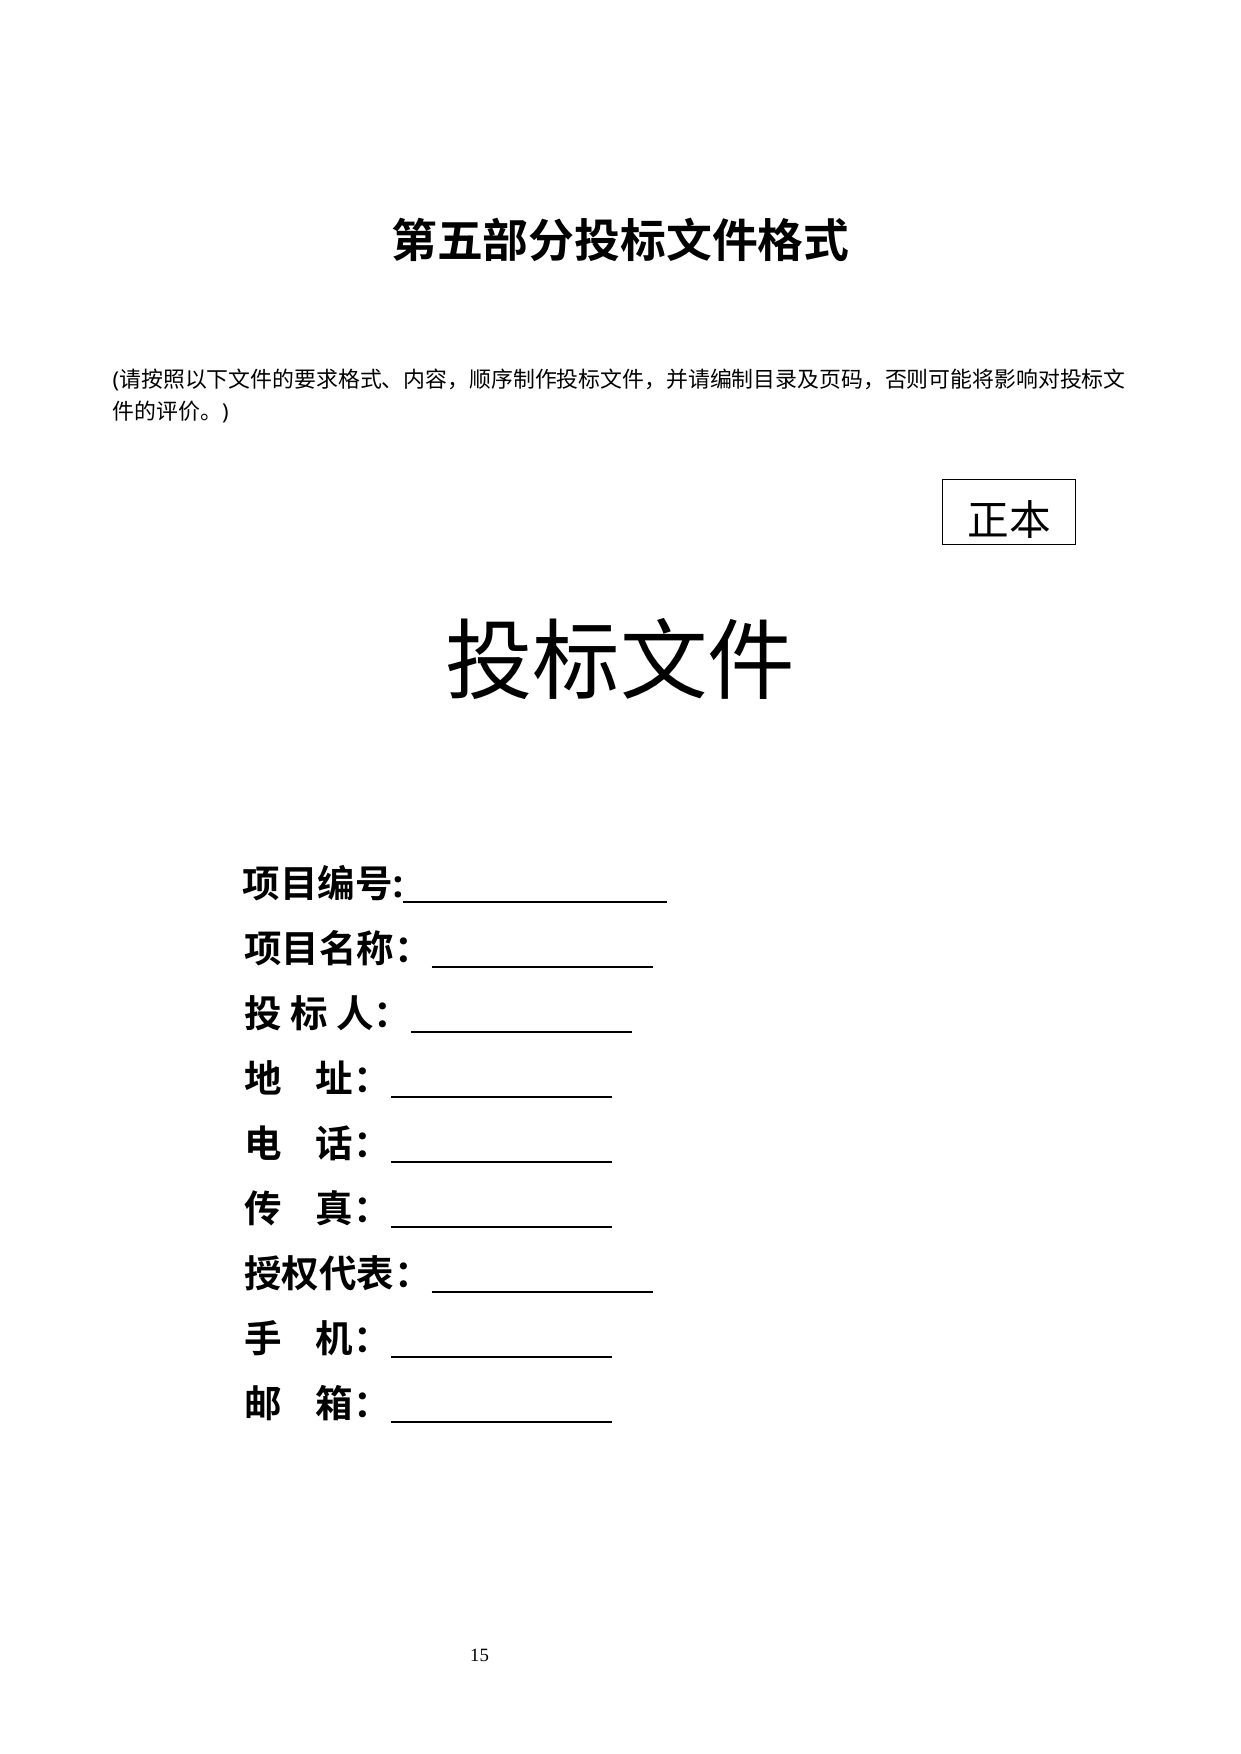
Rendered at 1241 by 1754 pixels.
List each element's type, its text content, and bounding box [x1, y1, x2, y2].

text 地 址： [112, 1044, 1128, 1109]
text 投 标 人： [112, 979, 1128, 1044]
text 邮 箱： [112, 1369, 1128, 1434]
text 电 话： [112, 1109, 1128, 1174]
text (请按照以下文件的要求格式、内容，顺序制作投标文件，并请编制目录及页码，否则可能将影响对投标文件的评价。) [112, 361, 1128, 426]
text 手 机： [112, 1304, 1128, 1369]
text 传 真： [112, 1174, 1128, 1239]
text 项目名称： [112, 914, 1128, 979]
text 投标文件 [112, 589, 1128, 719]
text 授权代表： [112, 1239, 1128, 1304]
text 项目编号: [112, 849, 1128, 914]
subtitle 第五部分投标文件格式 [112, 189, 1128, 287]
